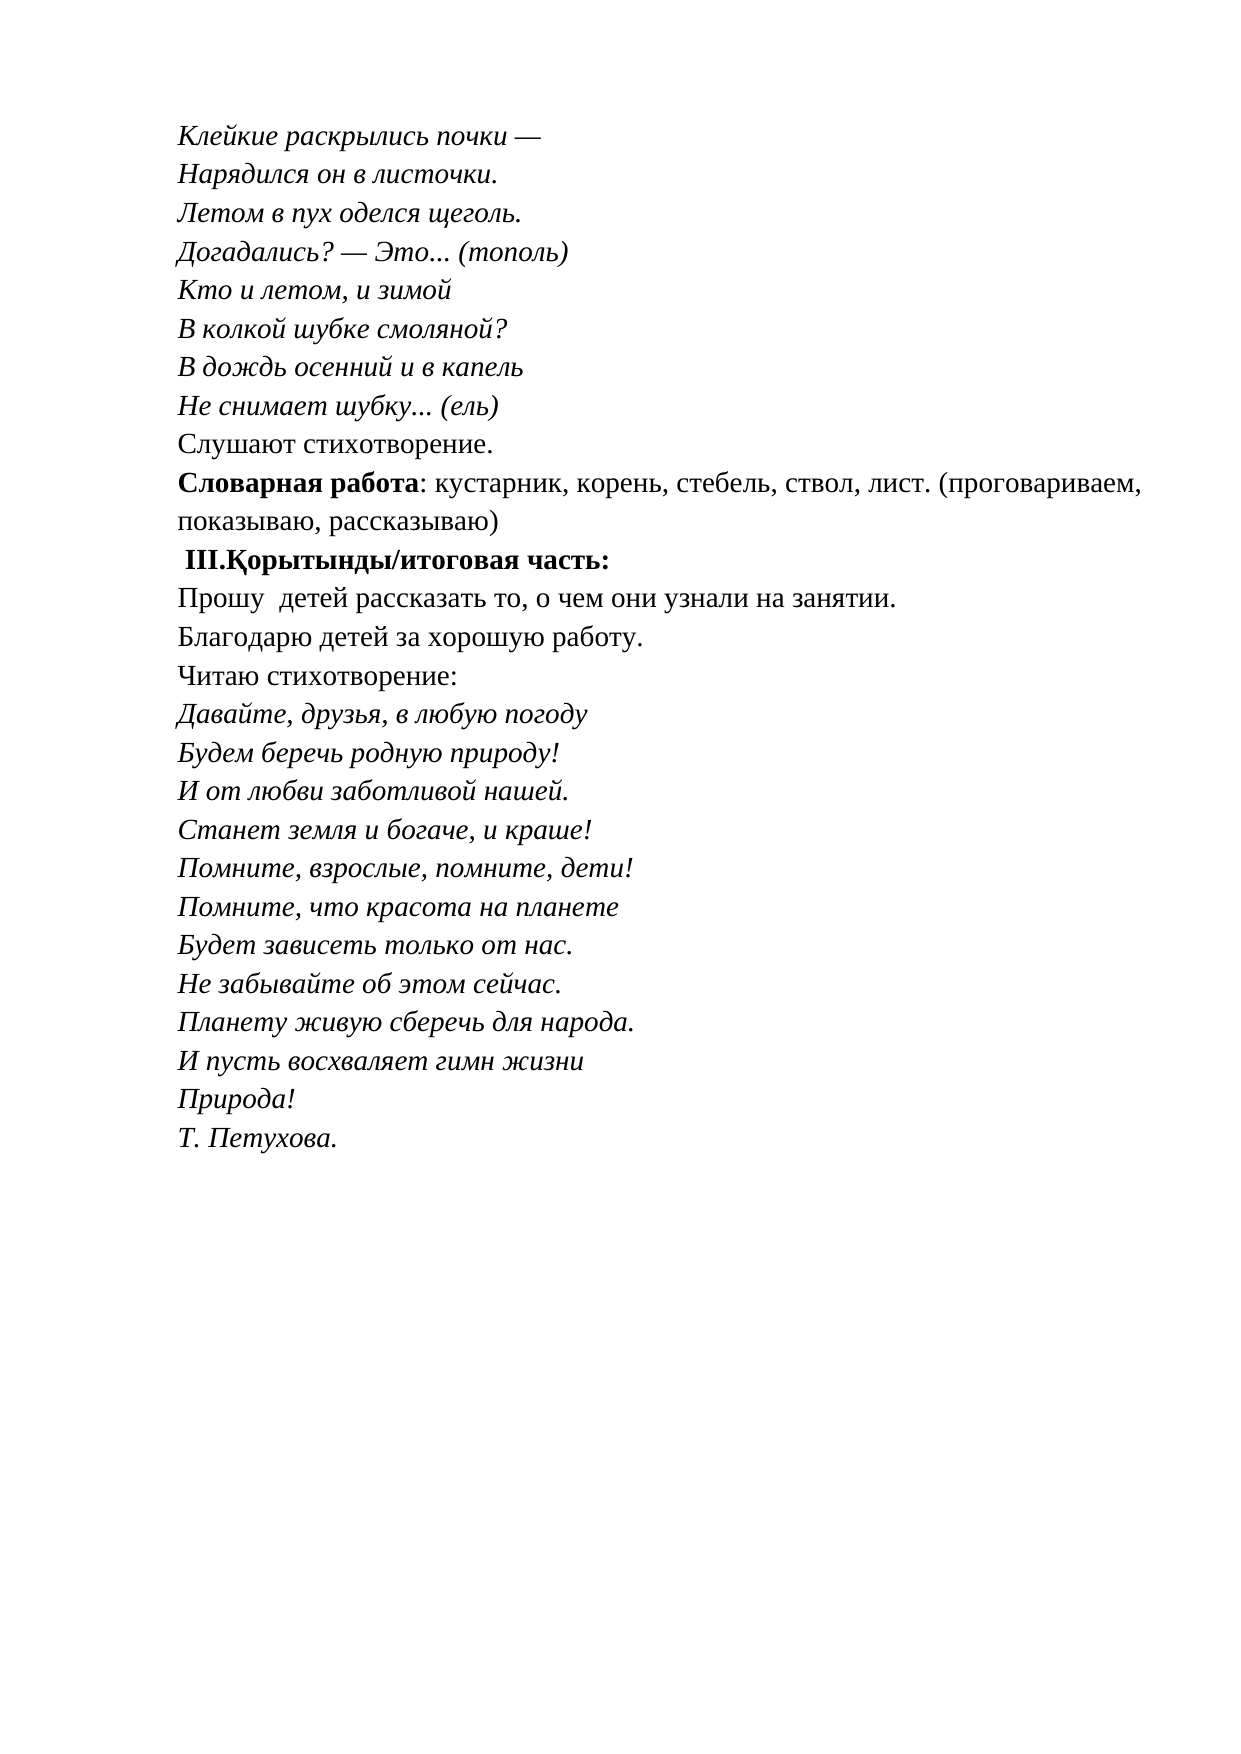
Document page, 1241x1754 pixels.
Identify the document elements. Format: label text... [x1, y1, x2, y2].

text В дождь осенний и в капель [177, 349, 1152, 383]
text И пусть восхваляет гимн жизни [177, 1043, 1152, 1077]
text Помните, взрослые, помните, дети! [177, 850, 1152, 884]
text Слушают стихотворение. [177, 426, 1152, 460]
text Помните, что красота на планете [177, 889, 1152, 922]
text Кто и летом, и зимой [177, 272, 1152, 306]
text Нарядился он в листочки. [177, 157, 1152, 190]
text В колкой шубке смоляной? [177, 311, 1152, 344]
text Будет зависеть только от нас. [177, 927, 1152, 961]
text Клейкие раскрылись почки — [177, 118, 1152, 152]
text Словарная работа: кустарник, корень, стебель, ствол, лист. (проговариваем, показываю, рассказываю) [177, 465, 1152, 537]
text Не снимает шубку... (ель) [177, 388, 1152, 421]
text III.Қорытынды/итоговая часть: [177, 542, 1152, 576]
text Читаю стихотворение: [177, 658, 1152, 691]
text Летом в пух оделся щеголь. [177, 195, 1152, 229]
text Благодарю детей за хорошую работу. [177, 619, 1152, 653]
text Догадались? — Это... (тополь) [177, 234, 1152, 267]
text Не забывайте об этом сейчас. [177, 966, 1152, 999]
text Станет земля и богаче, и краше! [177, 812, 1152, 845]
text Прошу детей рассказать то, о чем они узнали на занятии. [177, 581, 1152, 614]
text Планету живую сберечь для народа. [177, 1004, 1152, 1038]
text Давайте, друзья, в любую погоду [177, 696, 1152, 730]
text Будем беречь родную природу! [177, 735, 1152, 768]
text Природа! [177, 1082, 1152, 1115]
text Т. Петухова. [177, 1120, 1152, 1154]
text И от любви заботливой нашей. [177, 773, 1152, 807]
